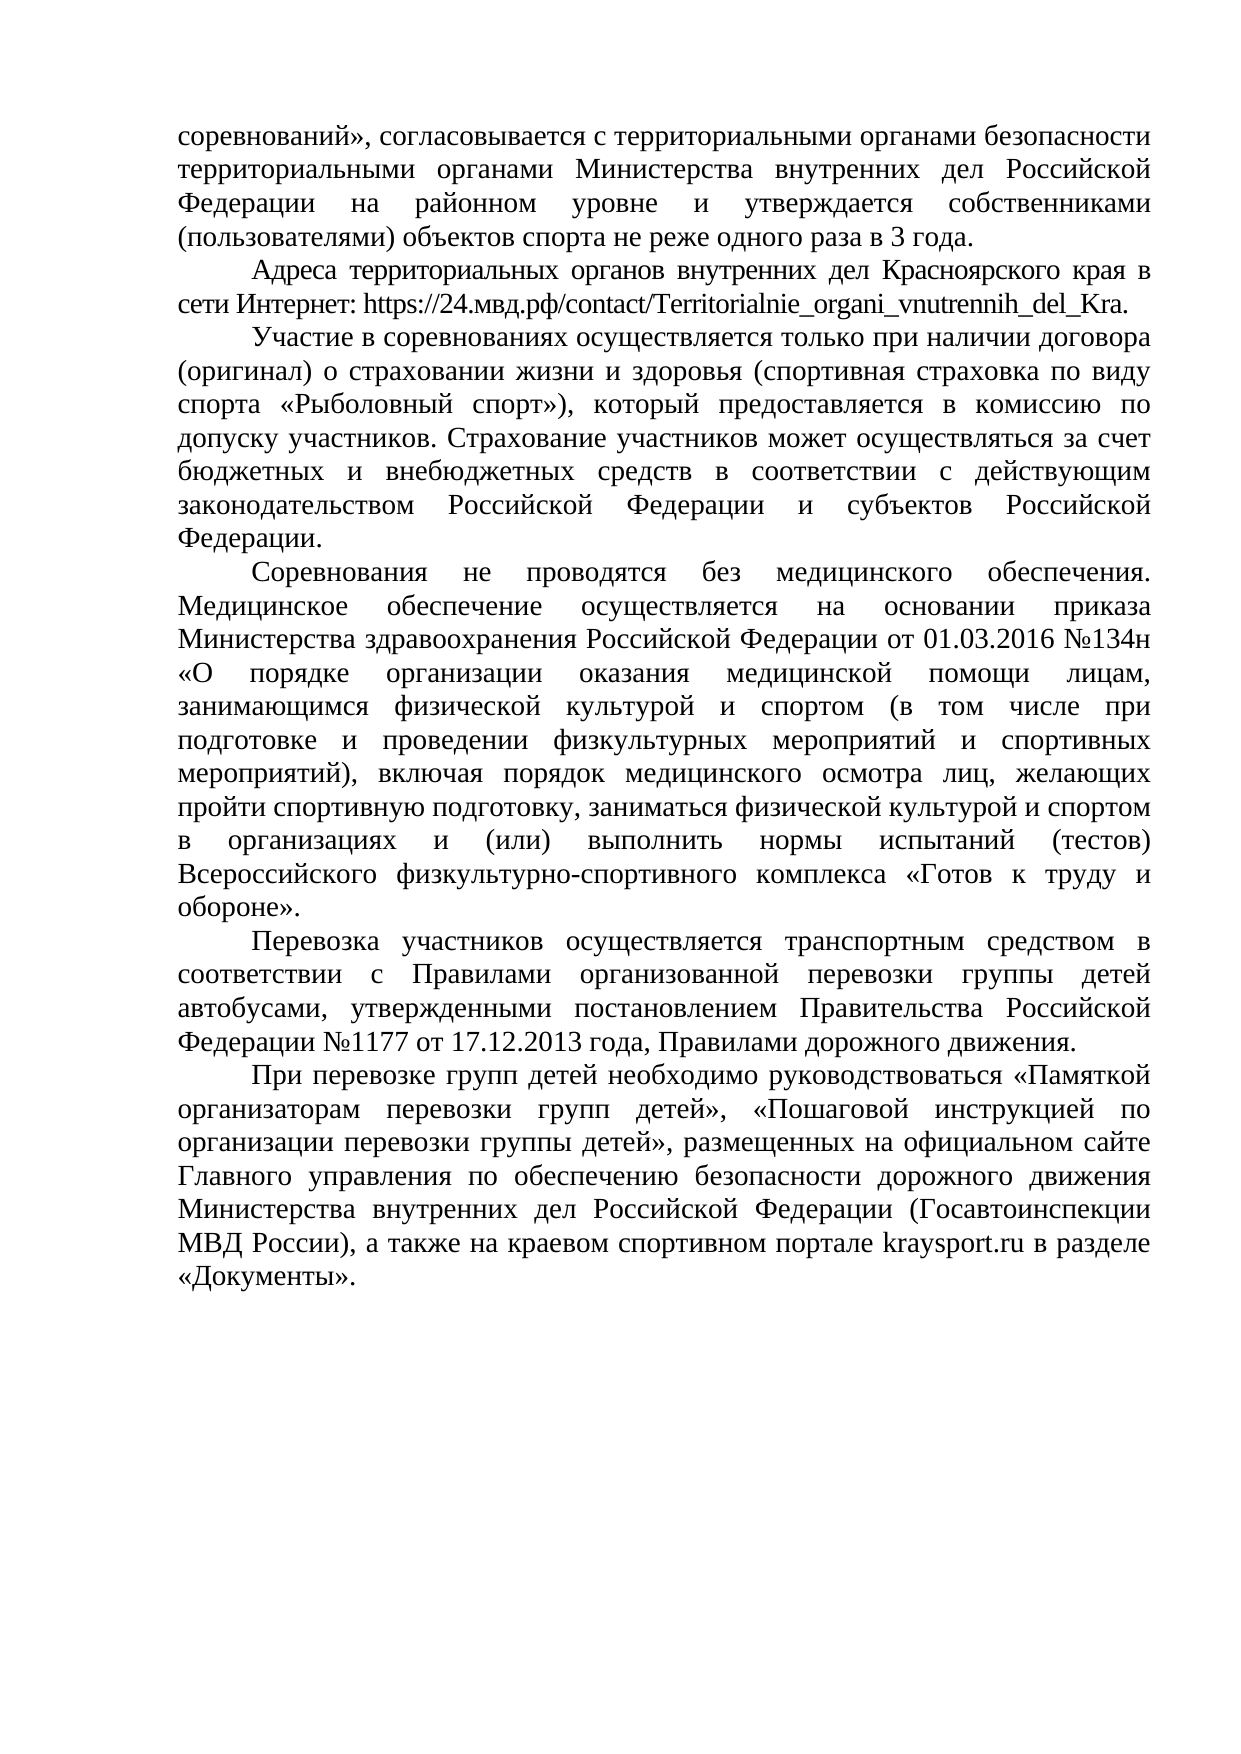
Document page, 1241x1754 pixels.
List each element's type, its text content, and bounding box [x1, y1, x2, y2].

text Соревнования не проводятся без медицинского обеспечения. Медицинское обеспечение осуществляется на основании приказа Министерства здравоохранения Российской Федерации от 01.03.2016 №134н «О порядке организации оказания медицинской помощи лицам, занимающимся физической культурой и спортом (в том числе при подготовке и проведении физкультурных мероприятий и спортивных мероприятий), включая порядок медицинского осмотра лиц, желающих пройти спортивную подготовку, заниматься физической культурой и спортом в организациях и (или) выполнить нормы испытаний (тестов) Всероссийского физкультурно-спортивного комплекса «Готов к труду и обороне». [177, 554, 1152, 923]
text Перевозка участников осуществляется транспортным средством в соответствии с Правилами организованной перевозки группы детей автобусами, утвержденными постановлением Правительства Российской Федерации №1177 от 17.12.2013 года, Правилами дорожного движения. [177, 923, 1152, 1057]
text Адреса территориальных органов внутренних дел Красноярского края в сети Интернет: https://24.мвд.рф/contact/Territorialnie_organi_vnutrennih_del_Kra. [177, 252, 1152, 319]
text При перевозке групп детей необходимо руководствоваться «Памяткой организаторам перевозки групп детей», «Пошаговой инструкцией по организации перевозки группы детей», размещенных на официальном сайте Главного управления по обеспечению безопасности дорожного движения Министерства внутренних дел Российской Федерации (Госавтоинспекции МВД России), а также на краевом спортивном портале kraysport.ru в разделе «Документы». [177, 1057, 1152, 1292]
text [177, 118, 1152, 252]
text Участие в соревнованиях осуществляется только при наличии договора (оригинал) о страховании жизни и здоровья (спортивная страховка по виду спорта «Рыболовный спорт»), который предоставляется в комиссию по допуску участников. Страхование участников может осуществляться за счет бюджетных и внебюджетных средств в соответствии с действующим законодательством Российской Федерации и субъектов Российской Федерации. [177, 319, 1152, 554]
